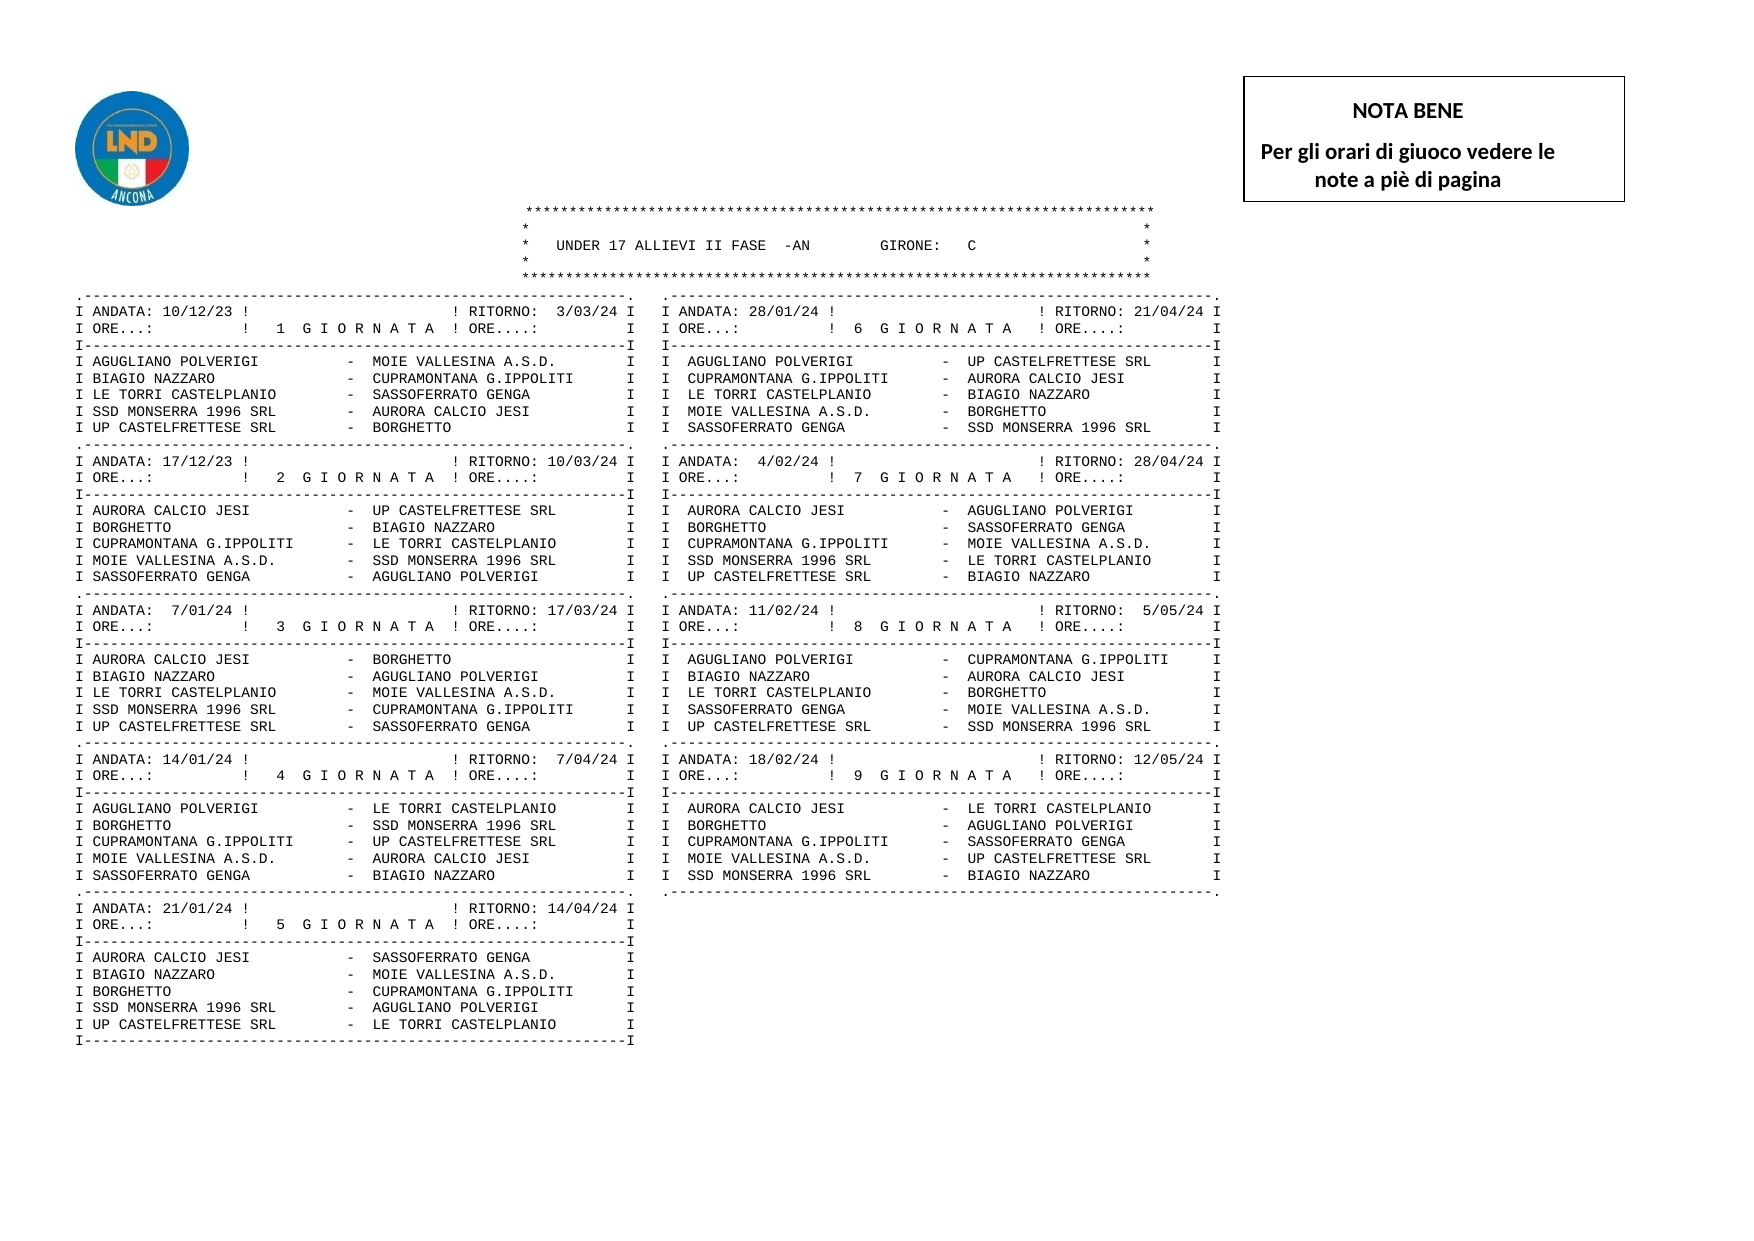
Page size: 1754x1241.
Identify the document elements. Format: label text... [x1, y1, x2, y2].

text I ANDATA: 21/01/24 ! ! RITORNO: 14/04/24 I [75, 901, 1626, 917]
text I ORE...: ! 2 G I O R N A T A ! ORE....: I I ORE...: ! 7 G I O R N A T A ! ORE....: I [75, 470, 1626, 487]
text I ANDATA: 10/12/23 ! ! RITORNO: 3/03/24 I I ANDATA: 28/01/24 ! ! RITORNO: 21/04/24 I [75, 305, 1626, 321]
picture [75, 91, 189, 206]
text I BORGHETTO - BIAGIO NAZZARO I I BORGHETTO - SASSOFERRATO GENGA I [75, 520, 1626, 537]
text I MOIE VALLESINA A.S.D. - AURORA CALCIO JESI I I MOIE VALLESINA A.S.D. - UP CASTELFRETTESE SRL I [75, 851, 1626, 868]
text I BIAGIO NAZZARO - MOIE VALLESINA A.S.D. I [75, 967, 1626, 984]
text I--------------------------------------------------------------I [75, 934, 1626, 951]
text I BIAGIO NAZZARO - AGUGLIANO POLVERIGI I I BIAGIO NAZZARO - AURORA CALCIO JESI I [75, 669, 1626, 686]
text I--------------------------------------------------------------I [75, 1033, 1626, 1050]
text I AURORA CALCIO JESI - UP CASTELFRETTESE SRL I I AURORA CALCIO JESI - AGUGLIANO POLVERIGI I [75, 503, 1626, 520]
text I SASSOFERRATO GENGA - BIAGIO NAZZARO I I SSD MONSERRA 1996 SRL - BIAGIO NAZZARO I [75, 868, 1626, 884]
text I UP CASTELFRETTESE SRL - SASSOFERRATO GENGA I I UP CASTELFRETTESE SRL - SSD MONSERRA 1996 SRL I [75, 719, 1626, 735]
text I--------------------------------------------------------------I I--------------------------------------------------------------I [75, 636, 1626, 652]
text I UP CASTELFRETTESE SRL - LE TORRI CASTELPLANIO I [75, 1017, 1626, 1033]
text I AURORA CALCIO JESI - SASSOFERRATO GENGA I [75, 951, 1626, 967]
text I ANDATA: 17/12/23 ! ! RITORNO: 10/03/24 I I ANDATA: 4/02/24 ! ! RITORNO: 28/04/24 I [75, 454, 1626, 470]
text I AGUGLIANO POLVERIGI - LE TORRI CASTELPLANIO I I AURORA CALCIO JESI - LE TORRI CASTELPLANIO I [75, 802, 1626, 818]
text I ANDATA: 7/01/24 ! ! RITORNO: 17/03/24 I I ANDATA: 11/02/24 ! ! RITORNO: 5/05/24 I [75, 603, 1626, 619]
text I BORGHETTO - CUPRAMONTANA G.IPPOLITI I [75, 984, 1626, 1000]
text I SASSOFERRATO GENGA - AGUGLIANO POLVERIGI I I UP CASTELFRETTESE SRL - BIAGIO NAZZARO I [75, 570, 1626, 586]
text .--------------------------------------------------------------. .--------------------------------------------------------------. [75, 735, 1626, 752]
text I AGUGLIANO POLVERIGI - MOIE VALLESINA A.S.D. I I AGUGLIANO POLVERIGI - UP CASTELFRETTESE SRL I [75, 354, 1626, 371]
text I CUPRAMONTANA G.IPPOLITI - LE TORRI CASTELPLANIO I I CUPRAMONTANA G.IPPOLITI - MOIE VALLESINA A.S.D. I [75, 537, 1626, 553]
text I LE TORRI CASTELPLANIO - MOIE VALLESINA A.S.D. I I LE TORRI CASTELPLANIO - BORGHETTO I [75, 686, 1626, 702]
text I BIAGIO NAZZARO - CUPRAMONTANA G.IPPOLITI I I CUPRAMONTANA G.IPPOLITI - AURORA CALCIO JESI I [75, 371, 1626, 387]
text I ANDATA: 14/01/24 ! ! RITORNO: 7/04/24 I I ANDATA: 18/02/24 ! ! RITORNO: 12/05/24 I [75, 752, 1626, 768]
text I ORE...: ! 1 G I O R N A T A ! ORE....: I I ORE...: ! 6 G I O R N A T A ! ORE....: I [75, 321, 1626, 338]
text .--------------------------------------------------------------. .--------------------------------------------------------------. [75, 586, 1626, 603]
text I CUPRAMONTANA G.IPPOLITI - UP CASTELFRETTESE SRL I I CUPRAMONTANA G.IPPOLITI - SASSOFERRATO GENGA I [75, 835, 1626, 851]
text I AURORA CALCIO JESI - BORGHETTO I I AGUGLIANO POLVERIGI - CUPRAMONTANA G.IPPOLITI I [75, 652, 1626, 669]
text I ORE...: ! 5 G I O R N A T A ! ORE....: I [75, 917, 1626, 934]
text .--------------------------------------------------------------. .--------------------------------------------------------------. [75, 437, 1626, 454]
text I SSD MONSERRA 1996 SRL - AGUGLIANO POLVERIGI I [75, 1000, 1626, 1017]
text * * [75, 222, 1626, 238]
text I SSD MONSERRA 1996 SRL - CUPRAMONTANA G.IPPOLITI I I SASSOFERRATO GENGA - MOIE VALLESINA A.S.D. I [75, 702, 1626, 719]
text I UP CASTELFRETTESE SRL - BORGHETTO I I SASSOFERRATO GENGA - SSD MONSERRA 1996 SRL I [75, 421, 1626, 437]
text I--------------------------------------------------------------I I--------------------------------------------------------------I [75, 785, 1626, 802]
text .--------------------------------------------------------------. .--------------------------------------------------------------. [75, 288, 1626, 305]
text ************************************************************************ [75, 205, 1626, 222]
text I--------------------------------------------------------------I I--------------------------------------------------------------I [75, 338, 1626, 354]
text I BORGHETTO - SSD MONSERRA 1996 SRL I I BORGHETTO - AGUGLIANO POLVERIGI I [75, 818, 1626, 835]
text .--------------------------------------------------------------. .--------------------------------------------------------------. [75, 884, 1626, 901]
text I SSD MONSERRA 1996 SRL - AURORA CALCIO JESI I I MOIE VALLESINA A.S.D. - BORGHETTO I [75, 404, 1626, 421]
text I ORE...: ! 3 G I O R N A T A ! ORE....: I I ORE...: ! 8 G I O R N A T A ! ORE....: I [75, 619, 1626, 636]
text I MOIE VALLESINA A.S.D. - SSD MONSERRA 1996 SRL I I SSD MONSERRA 1996 SRL - LE TORRI CASTELPLANIO I [75, 553, 1626, 570]
text I LE TORRI CASTELPLANIO - SASSOFERRATO GENGA I I LE TORRI CASTELPLANIO - BIAGIO NAZZARO I [75, 387, 1626, 404]
text I--------------------------------------------------------------I I--------------------------------------------------------------I [75, 487, 1626, 503]
text * UNDER 17 ALLIEVI II FASE -AN GIRONE: C * [75, 238, 1626, 255]
text I ORE...: ! 4 G I O R N A T A ! ORE....: I I ORE...: ! 9 G I O R N A T A ! ORE....: I [75, 768, 1626, 785]
text ************************************************************************ [75, 272, 1626, 288]
text * * [75, 255, 1626, 272]
